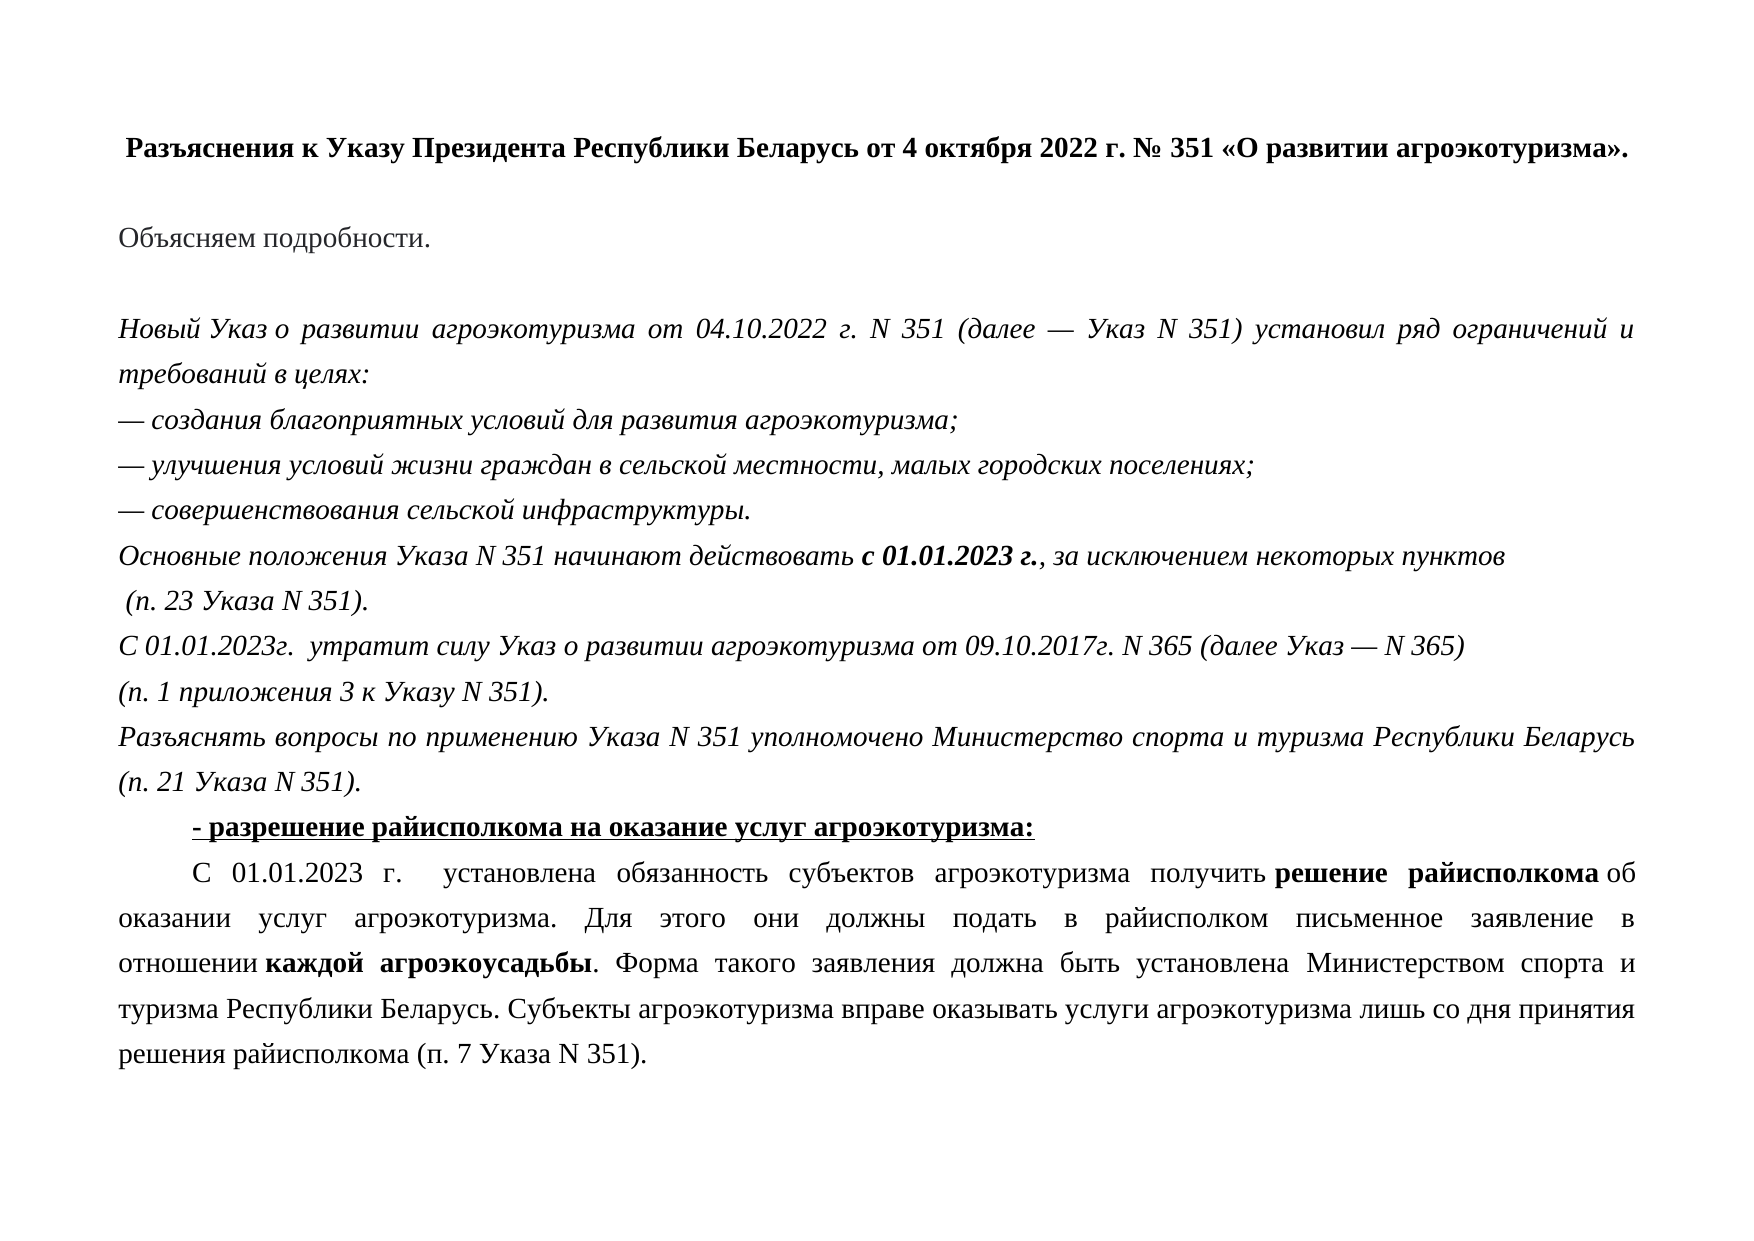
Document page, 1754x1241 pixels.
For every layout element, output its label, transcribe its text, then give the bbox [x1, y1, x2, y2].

text - разрешение райисполкома на оказание услуг агроэкотуризма: [118, 798, 1636, 843]
text — создания благоприятных условий для развития агроэкотуризма; [118, 390, 1636, 435]
text С 01.01.2023 г. установлена обязанность субъектов агроэкотуризма получить решение райисполкома об оказании услуг агроэкотуризма. Для этого они должны подать в райисполком письменное заявление в отношении каждой агроэкоусадьбы. Форма такого заявления должна быть установлена Министерством спорта и туризма Республики Беларусь. Субъекты агроэкотуризма вправе оказывать услуги агроэкотуризма лишь со дня принятия решения райисполкома (п. 7 Указа N 351). [118, 843, 1636, 1070]
text (п. 23 Указа N 351). [118, 571, 1636, 617]
text (п. 1 приложения 3 к Указу N 351). [118, 662, 1636, 707]
text С 01.01.2023г. утратит силу Указ о развитии агроэкотуризма от 09.10.2017г. N 365 (далее Указ — N 365) [118, 617, 1636, 662]
text Объясняем подробности. [118, 209, 1636, 254]
text Разъяснения к Указу Президента Республики Беларусь от 4 октября 2022 г. № 351 «О развитии агроэкотуризма». [118, 118, 1636, 163]
text — совершенствования сельской инфраструктуры. [118, 481, 1636, 526]
text Новый Указ о развитии агроэкотуризма от 04.10.2022 г. N 351 (далее — Указ N 351) установил ряд ограничений и требований в целях: [118, 299, 1636, 390]
text Основные положения Указа N 351 начинают действовать с 01.01.2023 г., за исключением некоторых пунктов [118, 526, 1636, 571]
text Разъяснять вопросы по применению Указа N 351 уполномочено Министерство спорта и туризма Республики Беларусь (п. 21 Указа N 351). [118, 707, 1636, 798]
text — улучшения условий жизни граждан в сельской местности, малых городских поселениях; [118, 435, 1636, 481]
